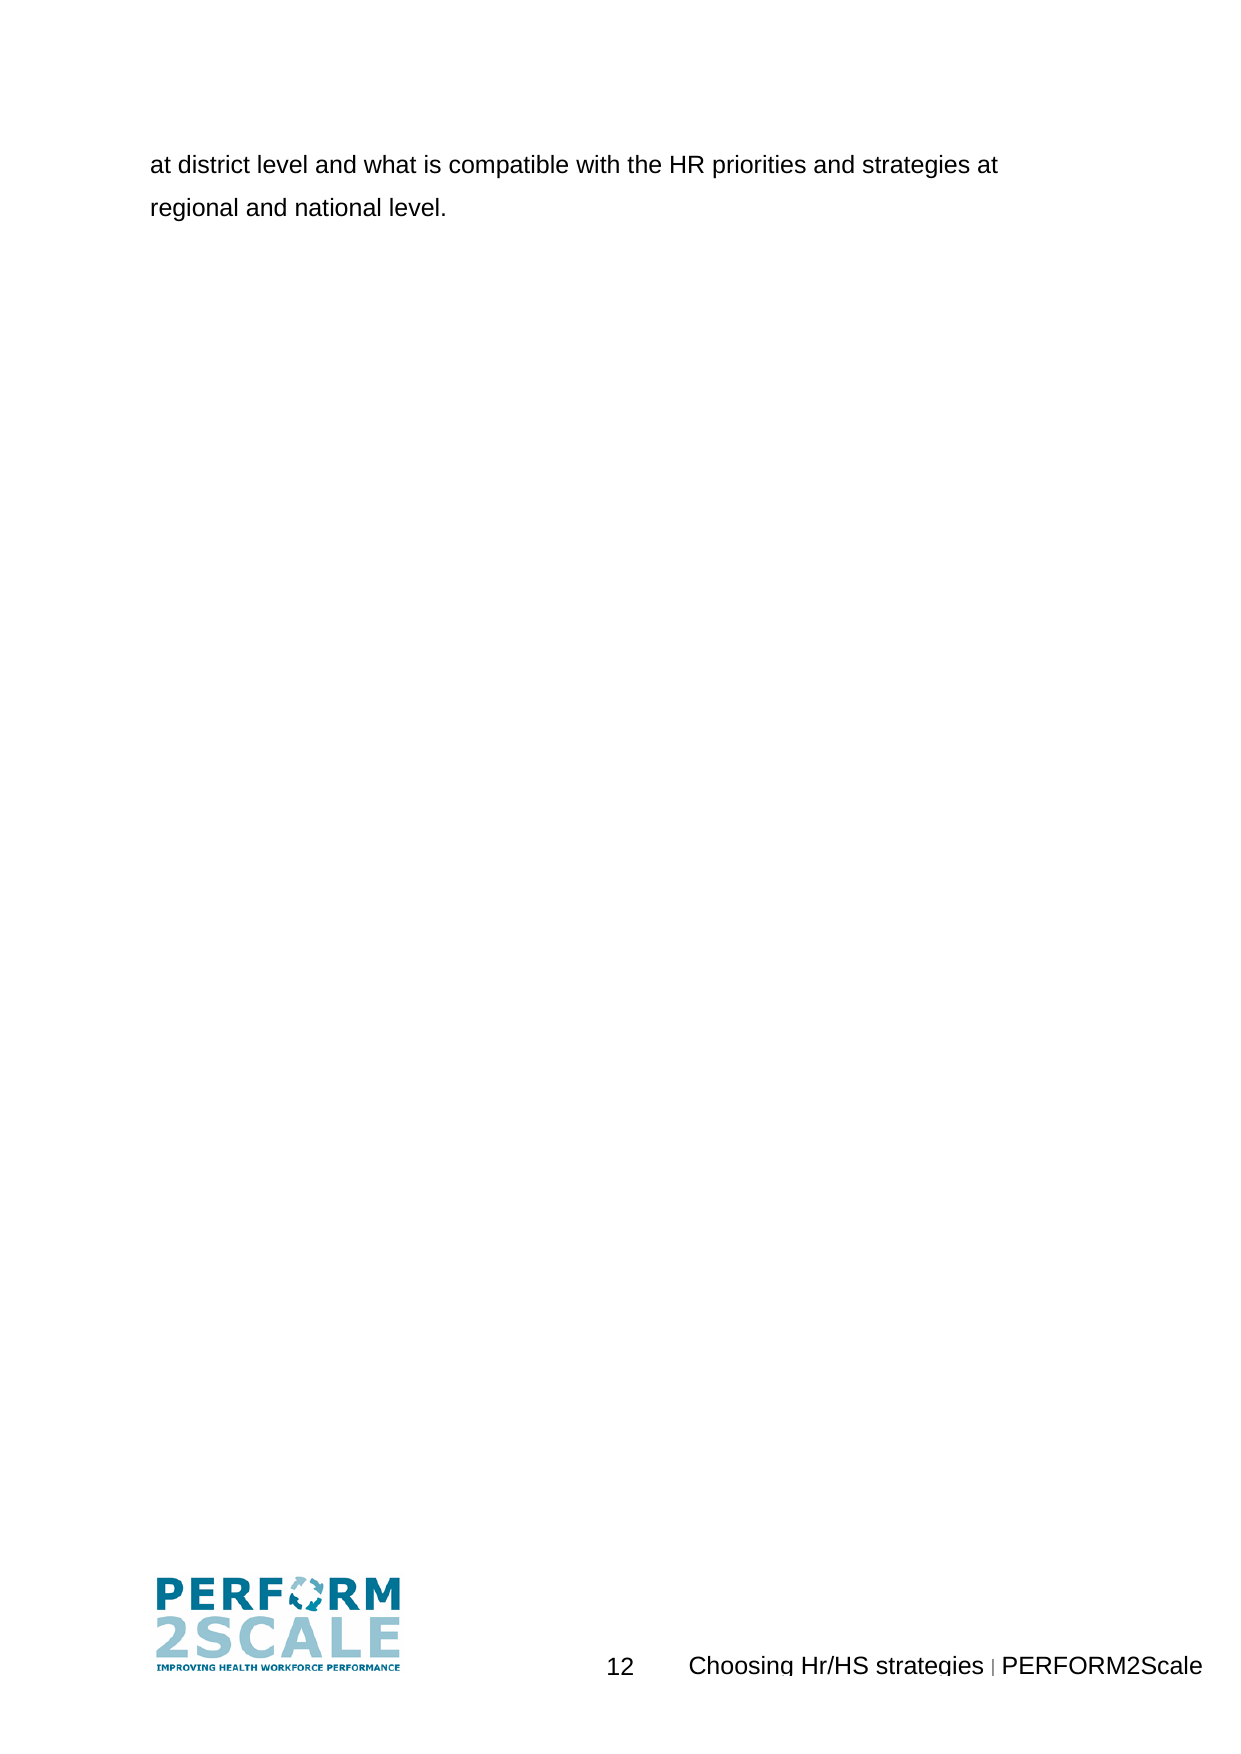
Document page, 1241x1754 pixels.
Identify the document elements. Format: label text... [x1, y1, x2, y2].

picture [150, 1572, 405, 1675]
